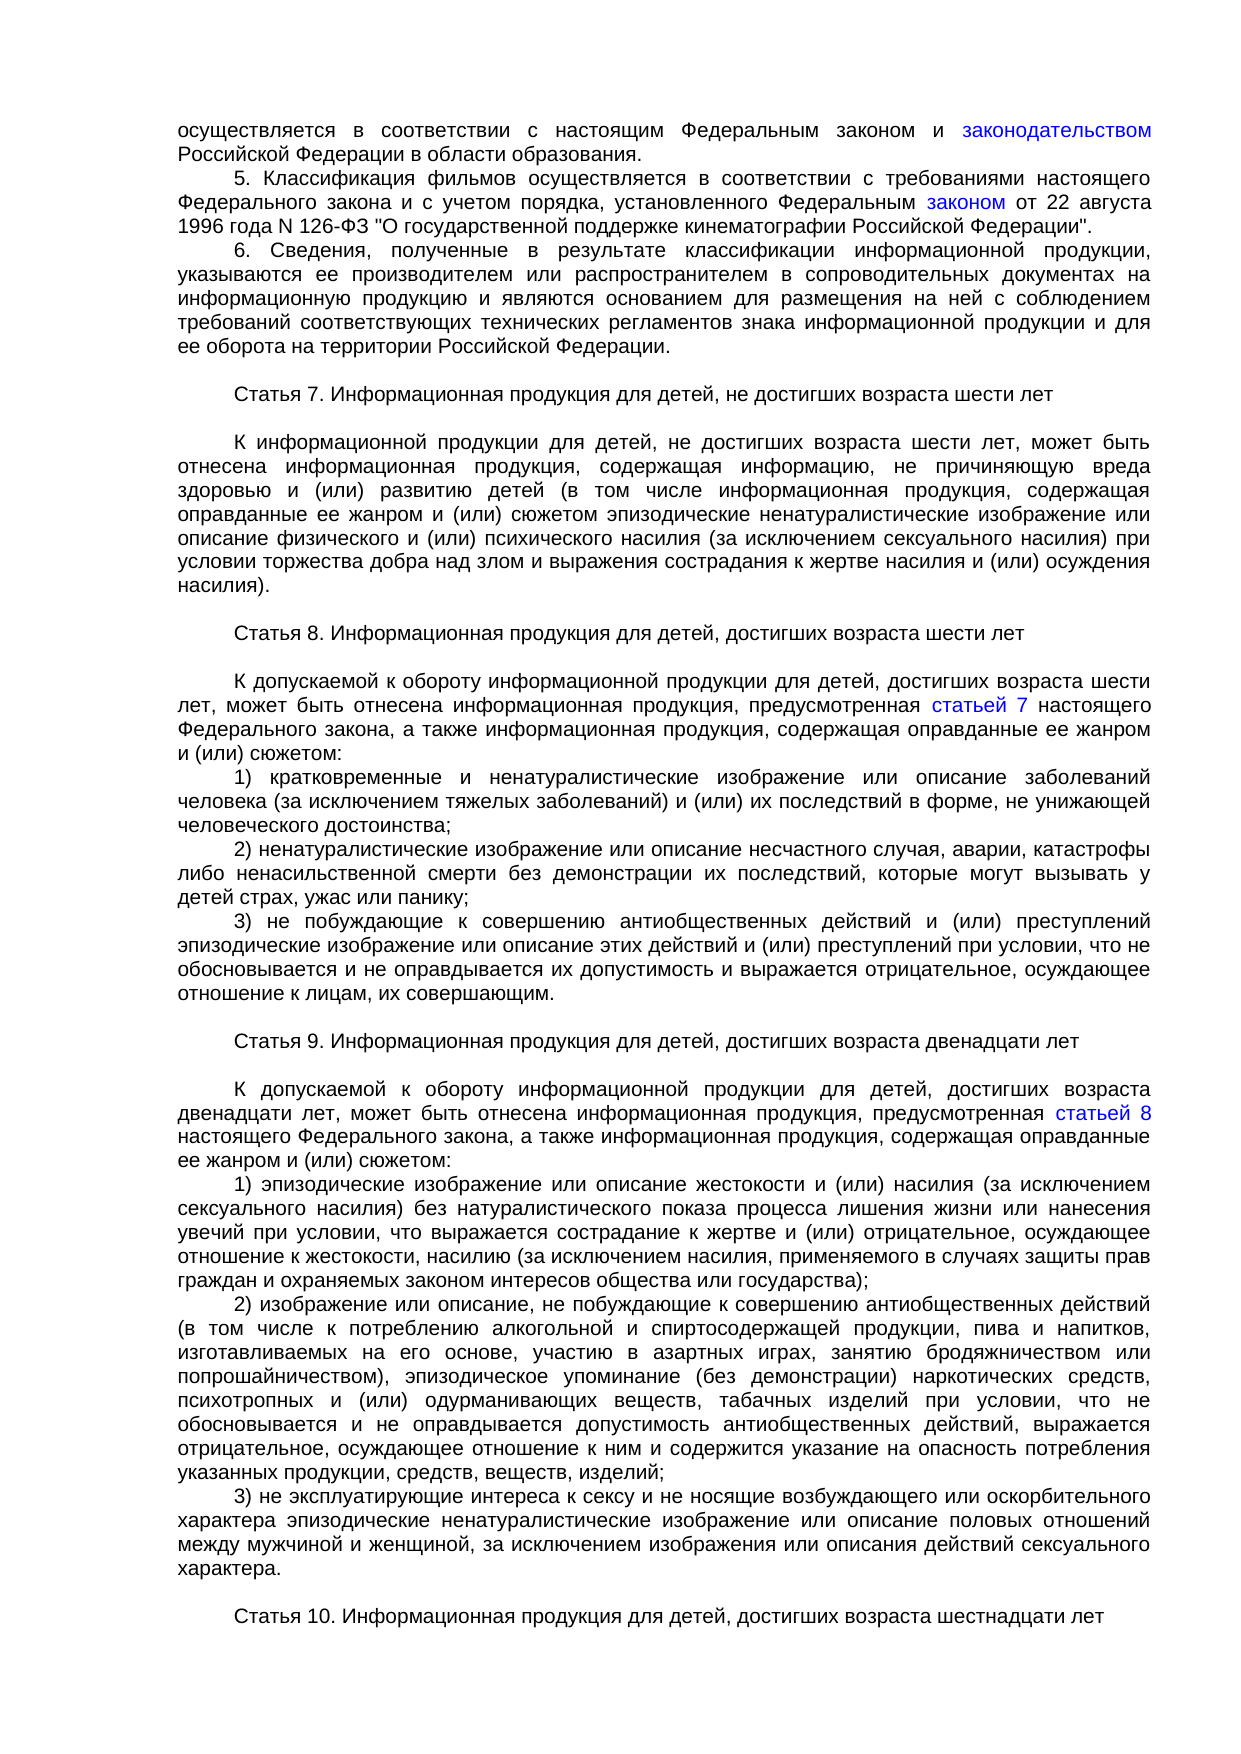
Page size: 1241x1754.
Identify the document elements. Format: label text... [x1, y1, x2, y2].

text Статья 7. Информационная продукция для детей, не достигших возраста шести лет [177, 382, 1152, 406]
text 1) эпизодические изображение или описание жестокости и (или) насилия (за исключением сексуального насилия) без натуралистического показа процесса лишения жизни или нанесения увечий при условии, что выражается сострадание к жертве и (или) отрицательное, осуждающее отношение к жестокости, насилию (за исключением насилия, применяемого в случаях защиты прав граждан и охраняемых законом интересов общества или государства); [177, 1172, 1152, 1292]
text 2) ненатуралистические изображение или описание несчастного случая, аварии, катастрофы либо ненасильственной смерти без демонстрации их последствий, которые могут вызывать у детей страх, ужас или панику; [177, 837, 1152, 909]
text Статья 10. Информационная продукция для детей, достигших возраста шестнадцати лет [177, 1603, 1152, 1627]
text 3) не эксплуатирующие интереса к сексу и не носящие возбуждающего или оскорбительного характера эпизодические ненатуралистические изображение или описание половых отношений между мужчиной и женщиной, за исключением изображения или описания действий сексуального характера. [177, 1484, 1152, 1579]
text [177, 118, 1152, 166]
text 3) не побуждающие к совершению антиобщественных действий и (или) преступлений эпизодические изображение или описание этих действий и (или) преступлений при условии, что не обосновывается и не оправдывается их допустимость и выражается отрицательное, осуждающее отношение к лицам, их совершающим. [177, 909, 1152, 1004]
text 6. Сведения, полученные в результате классификации информационной продукции, указываются ее производителем или распространителем в сопроводительных документах на информационную продукцию и являются основанием для размещения на ней с соблюдением требований соответствующих технических регламентов знака информационной продукции и для ее оборота на территории Российской Федерации. [177, 238, 1152, 358]
text 1) кратковременные и ненатуралистические изображение или описание заболеваний человека (за исключением тяжелых заболеваний) и (или) их последствий в форме, не унижающей человеческого достоинства; [177, 765, 1152, 837]
text Статья 9. Информационная продукция для детей, достигших возраста двенадцати лет [177, 1028, 1152, 1052]
text К информационной продукции для детей, не достигших возраста шести лет, может быть отнесена информационная продукция, содержащая информацию, не причиняющую вреда здоровью и (или) развитию детей (в том числе информационная продукция, содержащая оправданные ее жанром и (или) сюжетом эпизодические ненатуралистические изображение или описание физического и (или) психического насилия (за исключением сексуального насилия) при условии торжества добра над злом и выражения сострадания к жертве насилия и (или) осуждения насилия). [177, 429, 1152, 597]
text 5. Классификация фильмов осуществляется в соответствии с требованиями настоящего Федерального закона и с учетом порядка, установленного Федеральным законом от 22 августа 1996 года N 126-ФЗ "О государственной поддержке кинематографии Российской Федерации". [177, 166, 1152, 238]
text К допускаемой к обороту информационной продукции для детей, достигших возраста двенадцати лет, может быть отнесена информационная продукция, предусмотренная статьей 8 настоящего Федерального закона, а также информационная продукция, содержащая оправданные ее жанром и (или) сюжетом: [177, 1076, 1152, 1172]
text Статья 8. Информационная продукция для детей, достигших возраста шести лет [177, 621, 1152, 645]
text К допускаемой к обороту информационной продукции для детей, достигших возраста шести лет, может быть отнесена информационная продукция, предусмотренная статьей 7 настоящего Федерального закона, а также информационная продукция, содержащая оправданные ее жанром и (или) сюжетом: [177, 669, 1152, 765]
text 2) изображение или описание, не побуждающие к совершению антиобщественных действий (в том числе к потреблению алкогольной и спиртосодержащей продукции, пива и напитков, изготавливаемых на его основе, участию в азартных играх, занятию бродяжничеством или попрошайничеством), эпизодическое упоминание (без демонстрации) наркотических средств, психотропных и (или) одурманивающих веществ, табачных изделий при условии, что не обосновывается и не оправдывается допустимость антиобщественных действий, выражается отрицательное, осуждающее отношение к ним и содержится указание на опасность потребления указанных продукции, средств, веществ, изделий; [177, 1292, 1152, 1484]
